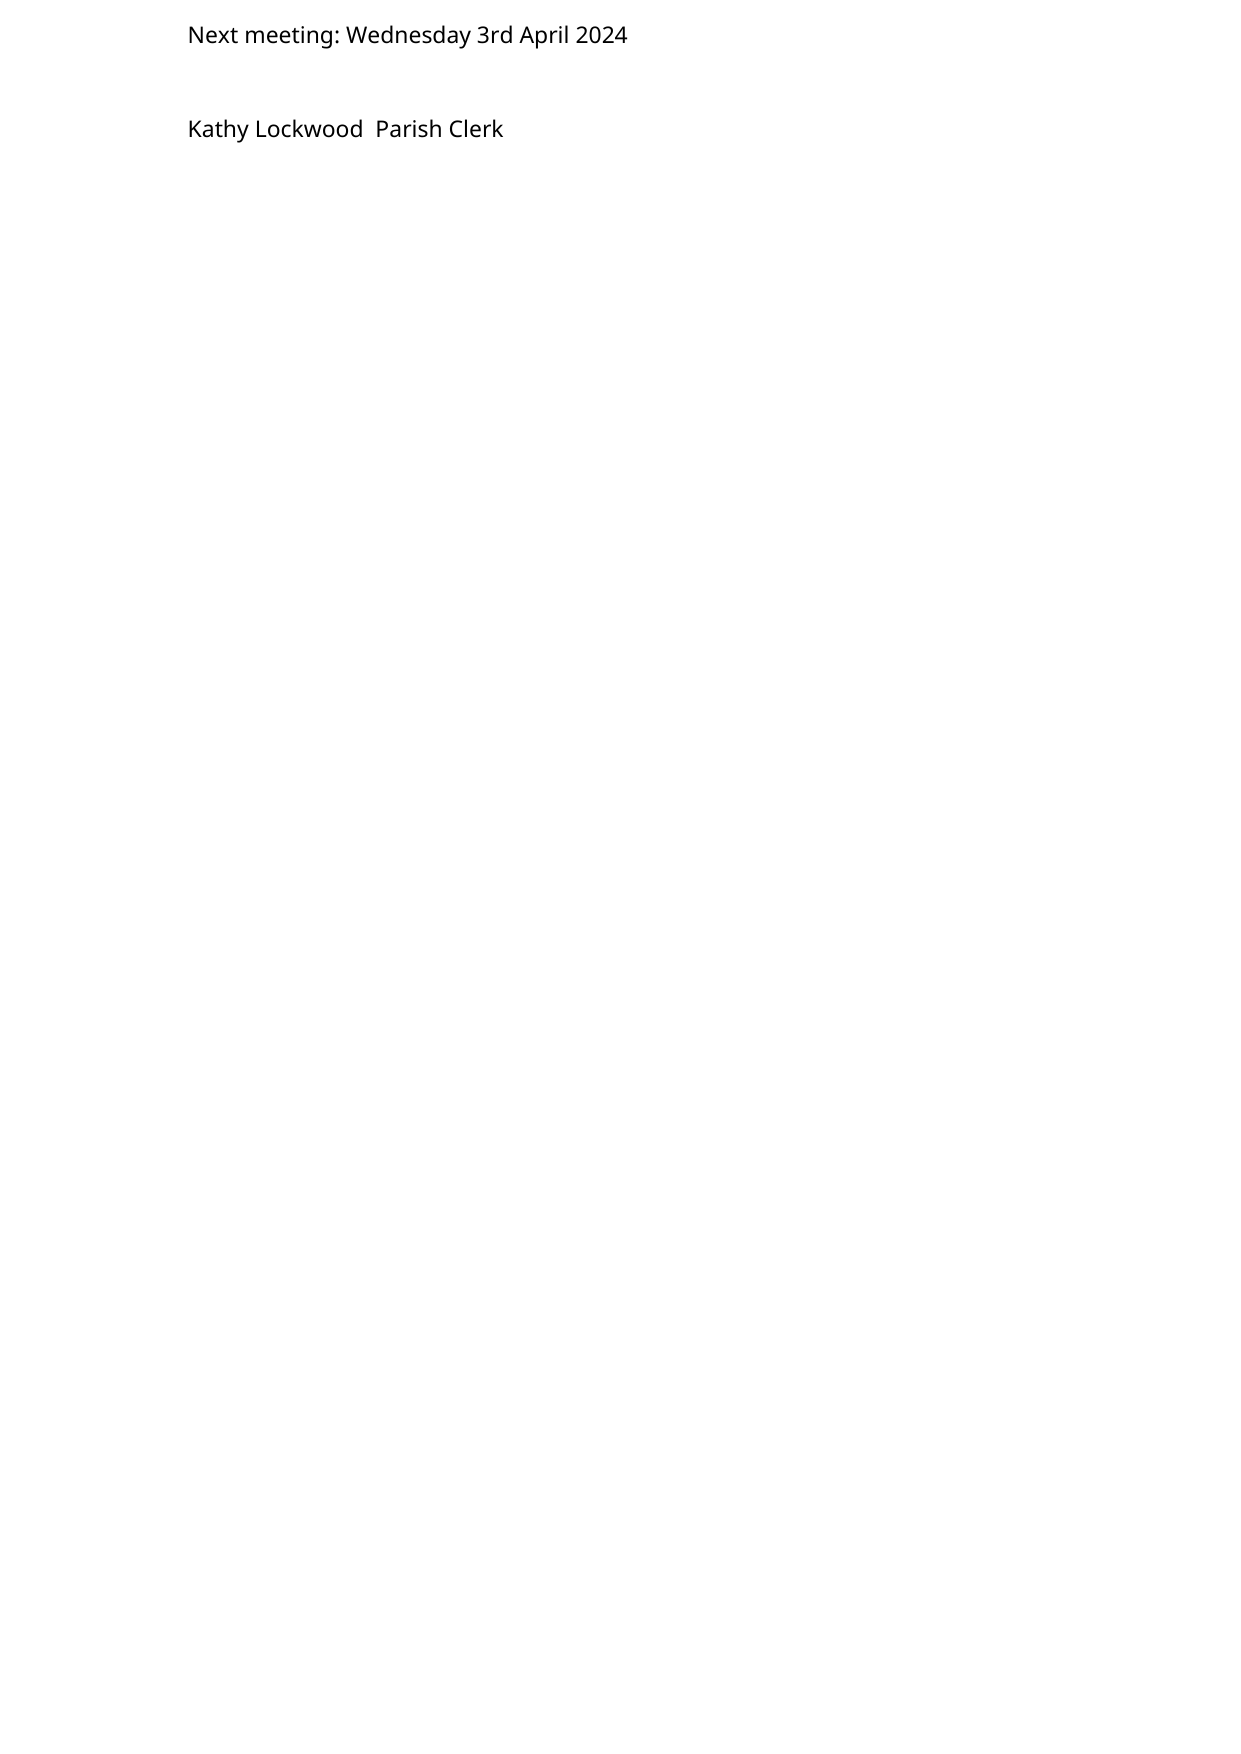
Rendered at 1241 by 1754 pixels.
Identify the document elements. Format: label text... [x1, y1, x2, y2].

text Kathy Lockwood Parish Clerk [187, 112, 1162, 144]
text Next meeting: Wednesday 3rd April 2024 [187, 19, 1162, 50]
